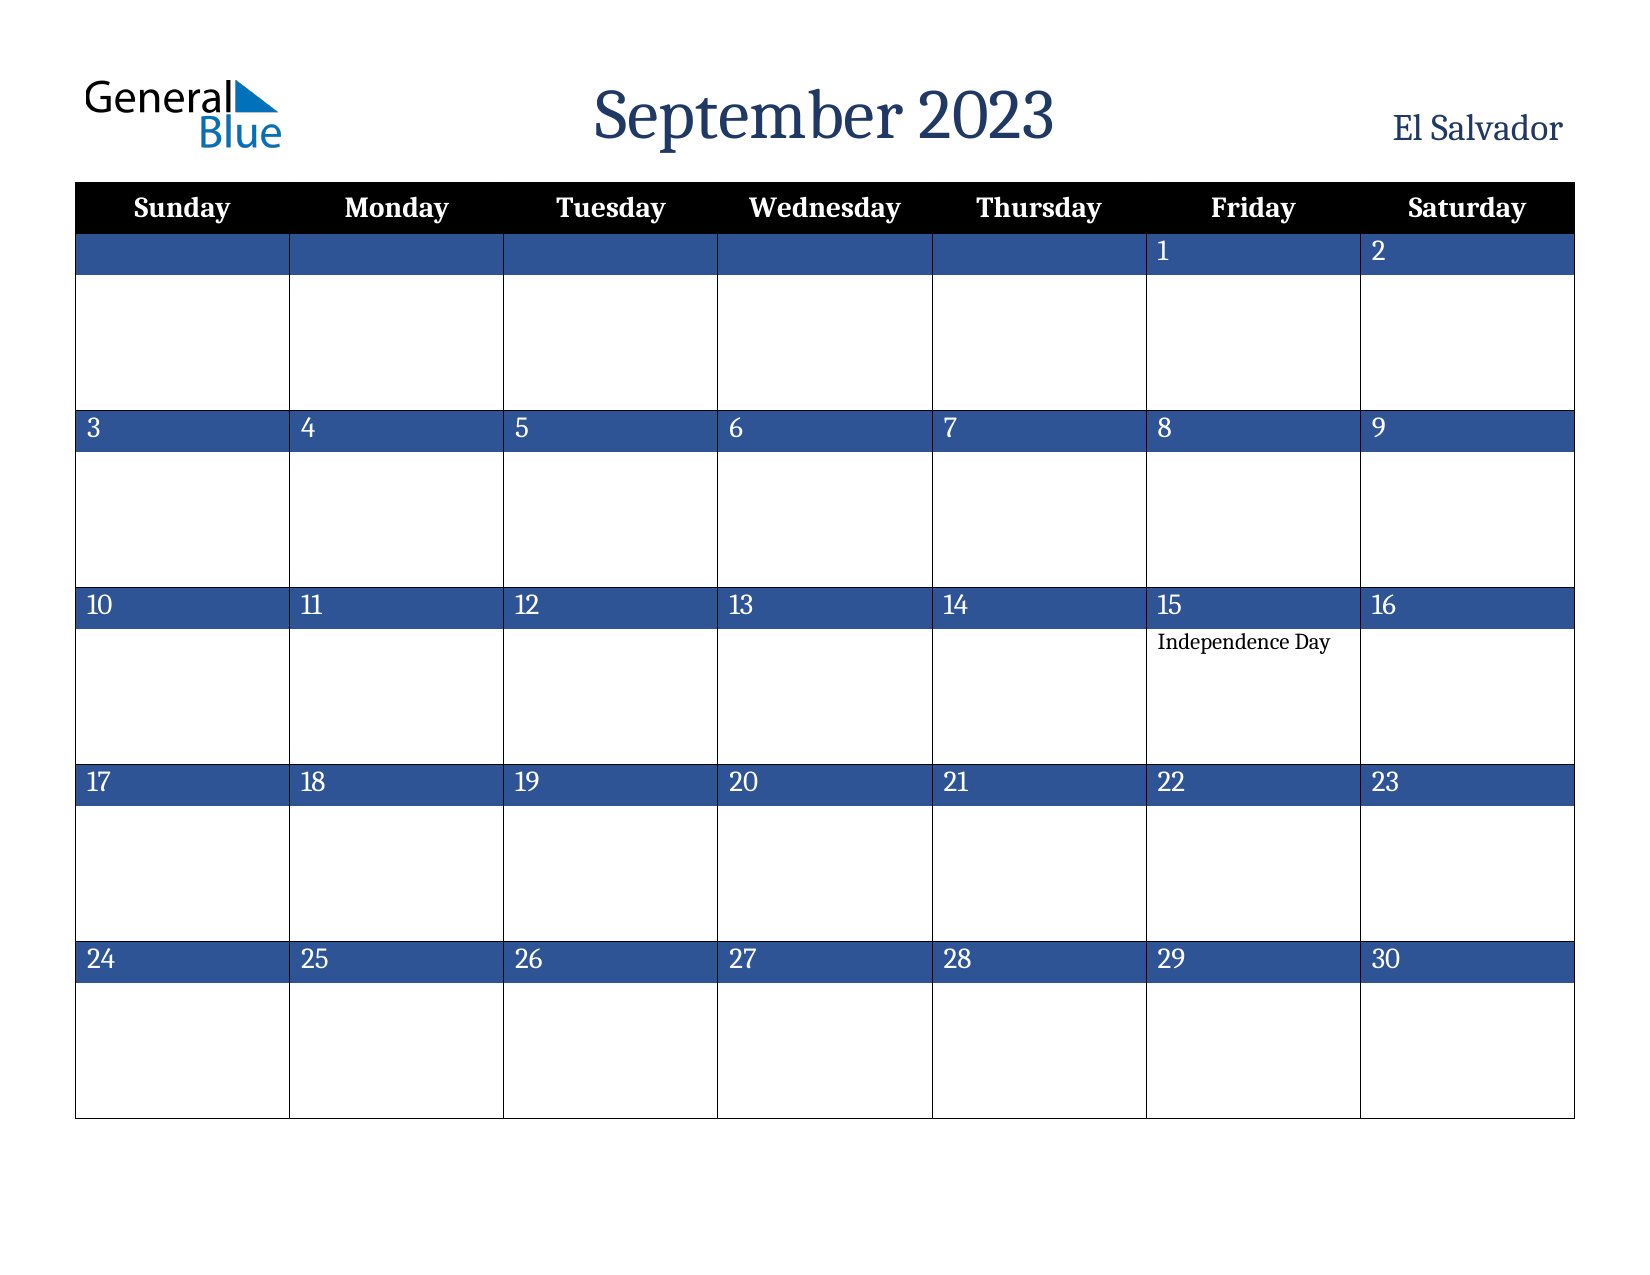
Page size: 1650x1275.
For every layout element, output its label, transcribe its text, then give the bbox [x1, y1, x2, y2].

table_cell 24 [76, 942, 289, 983]
picture [86, 80, 281, 148]
table_cell [718, 983, 932, 1118]
table_cell 6 [718, 411, 932, 452]
table_cell 28 [933, 942, 1146, 983]
table_cell 26 [504, 942, 717, 983]
table_cell [718, 452, 932, 587]
table_cell 23 [1361, 765, 1574, 806]
table_cell Thursday [933, 183, 1146, 233]
table_cell [1361, 452, 1574, 587]
table_cell 8 [1147, 411, 1360, 452]
table_cell [1361, 983, 1574, 1118]
table_cell 14 [933, 588, 1146, 629]
table_cell 4 [290, 411, 503, 452]
table_cell [504, 452, 717, 587]
table_cell Sunday [76, 183, 289, 233]
table_cell 16 [1361, 588, 1574, 629]
table_cell [76, 275, 289, 410]
table_cell [933, 629, 1146, 764]
table_cell 29 [1147, 942, 1360, 983]
table_cell 1 [1147, 234, 1360, 275]
table_cell [933, 275, 1146, 410]
table_cell Monday [290, 183, 503, 233]
table_cell [76, 452, 289, 587]
table_cell Wednesday [718, 183, 932, 233]
table_cell [933, 234, 1146, 275]
table_cell [504, 234, 717, 275]
table_cell [933, 806, 1146, 941]
table_cell [76, 234, 289, 275]
table_cell 9 [1361, 411, 1574, 452]
table_cell Friday [1147, 183, 1360, 233]
table_cell 17 [76, 765, 289, 806]
table_cell Independence Day [1147, 629, 1360, 764]
table_cell Tuesday [504, 183, 717, 233]
table_cell 18 [290, 765, 503, 806]
table_header September 2023 [504, 75, 1146, 182]
table_cell [1361, 806, 1574, 941]
table_cell [1147, 452, 1360, 587]
table_cell [718, 234, 932, 275]
table_cell [290, 234, 503, 275]
table_cell 30 [1361, 942, 1574, 983]
table_cell 15 [1147, 588, 1360, 629]
table_cell 19 [504, 765, 717, 806]
table_cell [933, 983, 1146, 1118]
table_cell [1361, 275, 1574, 410]
table_cell [933, 452, 1146, 587]
table_cell [1147, 983, 1360, 1118]
table_cell [290, 806, 503, 941]
table_cell [718, 275, 932, 410]
table_cell 22 [1147, 765, 1360, 806]
table_cell 2 [1361, 234, 1574, 275]
table_cell 25 [290, 942, 503, 983]
table_cell [504, 275, 717, 410]
table_cell [718, 629, 932, 764]
table_cell [76, 629, 289, 764]
table_cell 27 [718, 942, 932, 983]
table_cell 10 [76, 588, 289, 629]
table_cell [1361, 629, 1574, 764]
table_cell [290, 452, 503, 587]
table_cell [718, 806, 932, 941]
table_cell 21 [933, 765, 1146, 806]
table_cell [290, 629, 503, 764]
table_cell [290, 983, 503, 1118]
table_cell 20 [718, 765, 932, 806]
table_cell 13 [718, 588, 932, 629]
table_cell [76, 806, 289, 941]
table_cell 7 [933, 411, 1146, 452]
table_cell [504, 629, 717, 764]
table_cell [504, 983, 717, 1118]
table_cell [1147, 275, 1360, 410]
table_cell 5 [504, 411, 717, 452]
table_cell 12 [504, 588, 717, 629]
table_cell 3 [76, 411, 289, 452]
table_header El Salvador [1146, 75, 1574, 182]
table_cell 11 [290, 588, 503, 629]
table_cell [76, 983, 289, 1118]
table_cell [504, 806, 717, 941]
table_cell [1147, 806, 1360, 941]
table_cell [290, 275, 503, 410]
table_header [76, 75, 503, 182]
table_cell Saturday [1361, 183, 1574, 233]
